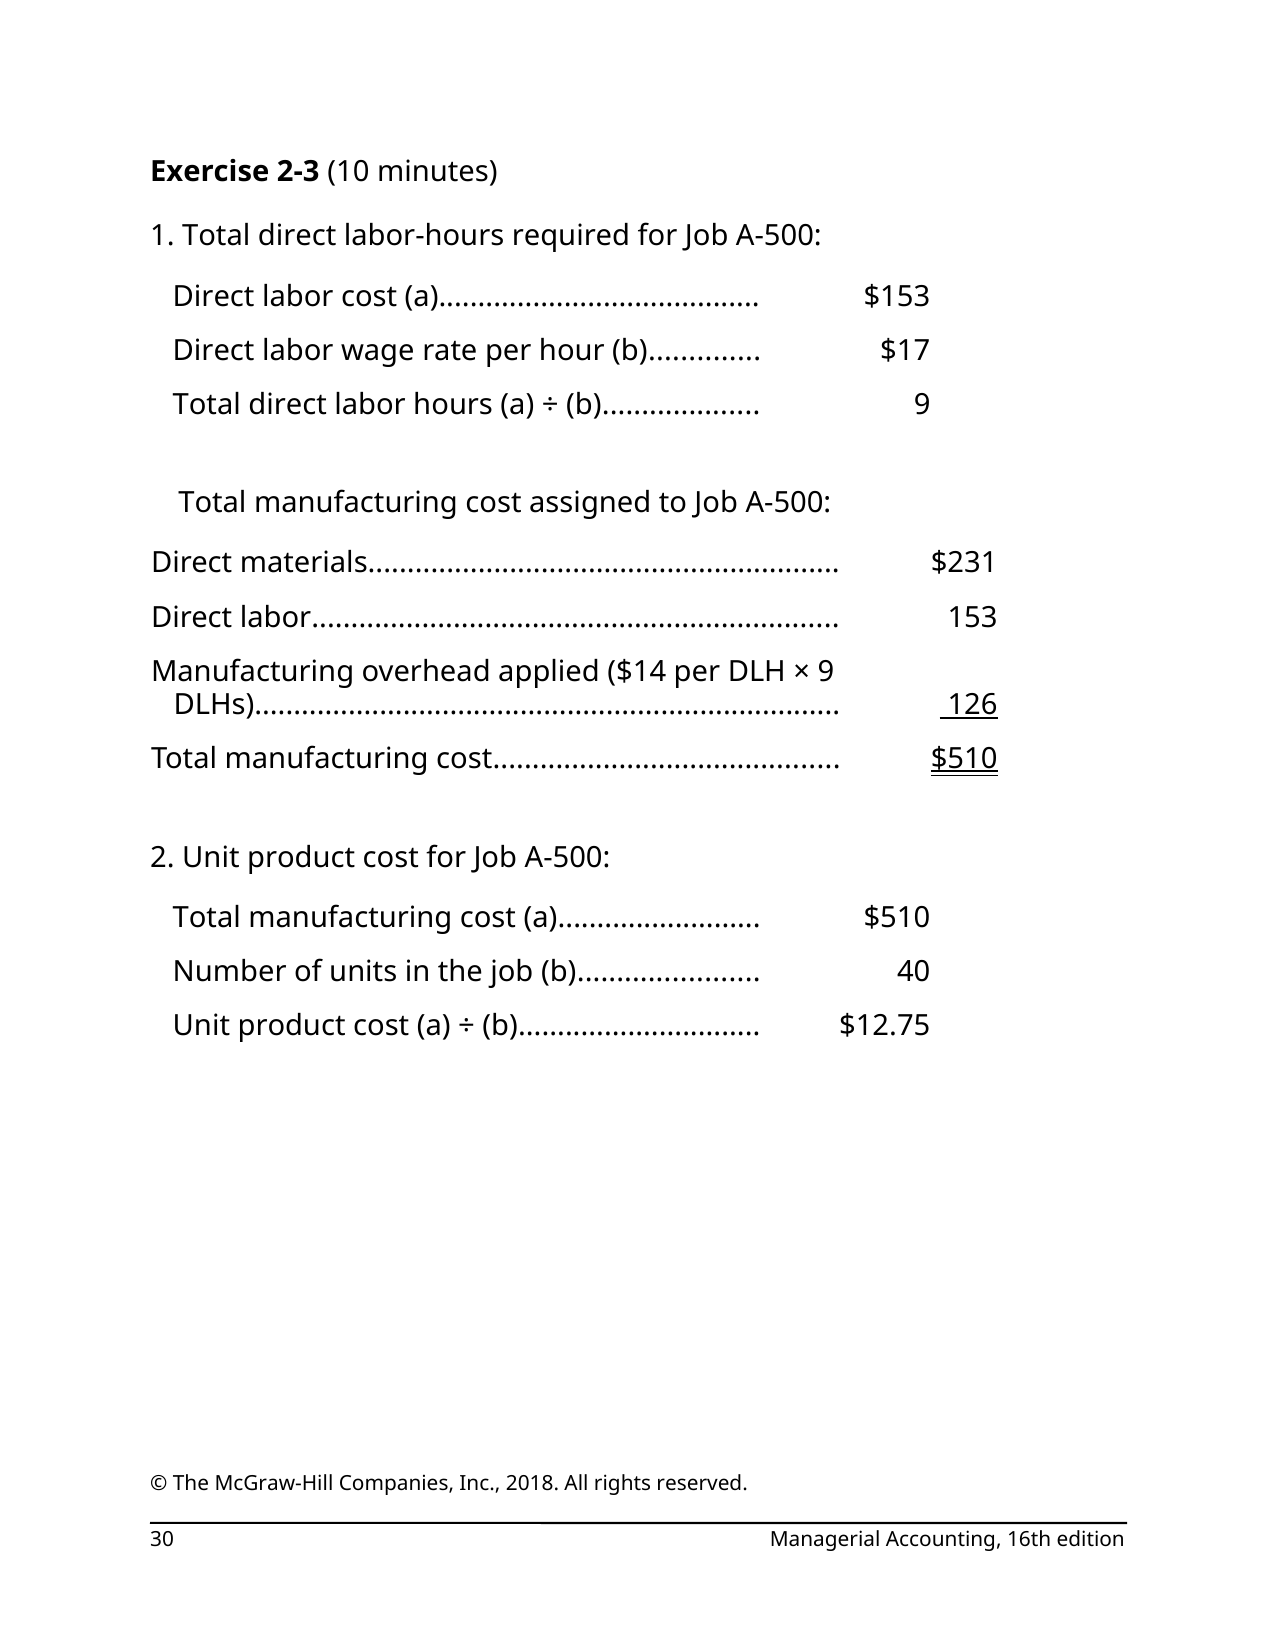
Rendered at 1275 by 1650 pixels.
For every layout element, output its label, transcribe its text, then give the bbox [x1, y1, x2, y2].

table_cell Direct labor wage rate per hour (b) [161, 334, 780, 388]
text Exercise 2-3 (10 minutes) [150, 150, 1125, 190]
table_header Direct labor cost (a) [161, 279, 780, 333]
table_cell 9 [780, 388, 949, 442]
text Total manufacturing cost assigned to Job A-500: [178, 482, 1125, 521]
table_header $510 [780, 901, 949, 955]
table_cell Manufacturing overhead applied ($14 per DLH × 9 DLHs) [151, 655, 854, 742]
table_cell 153 [855, 600, 1005, 654]
table_cell Total direct labor hours (a) ÷ (b) [161, 388, 780, 442]
table_cell 126 [855, 655, 1005, 742]
table_cell $510 [855, 742, 1005, 796]
text 2. Unit product cost for Job A-500: [150, 836, 1125, 876]
table_header Direct materials [151, 546, 854, 600]
table_cell 40 [780, 955, 949, 1009]
table_header $153 [780, 279, 949, 333]
table_cell Total manufacturing cost [151, 742, 854, 796]
table_header $231 [855, 546, 1005, 600]
table_header Total manufacturing cost (a) [161, 901, 780, 955]
table_cell Direct labor [151, 600, 854, 654]
table_cell Unit product cost (a) ÷ (b) [161, 1009, 780, 1063]
table_cell Number of units in the job (b) [161, 955, 780, 1009]
table_cell $12.75 [780, 1009, 949, 1063]
table_cell $17 [780, 334, 949, 388]
text 1. Total direct labor-hours required for Job A-500: [150, 215, 1125, 254]
